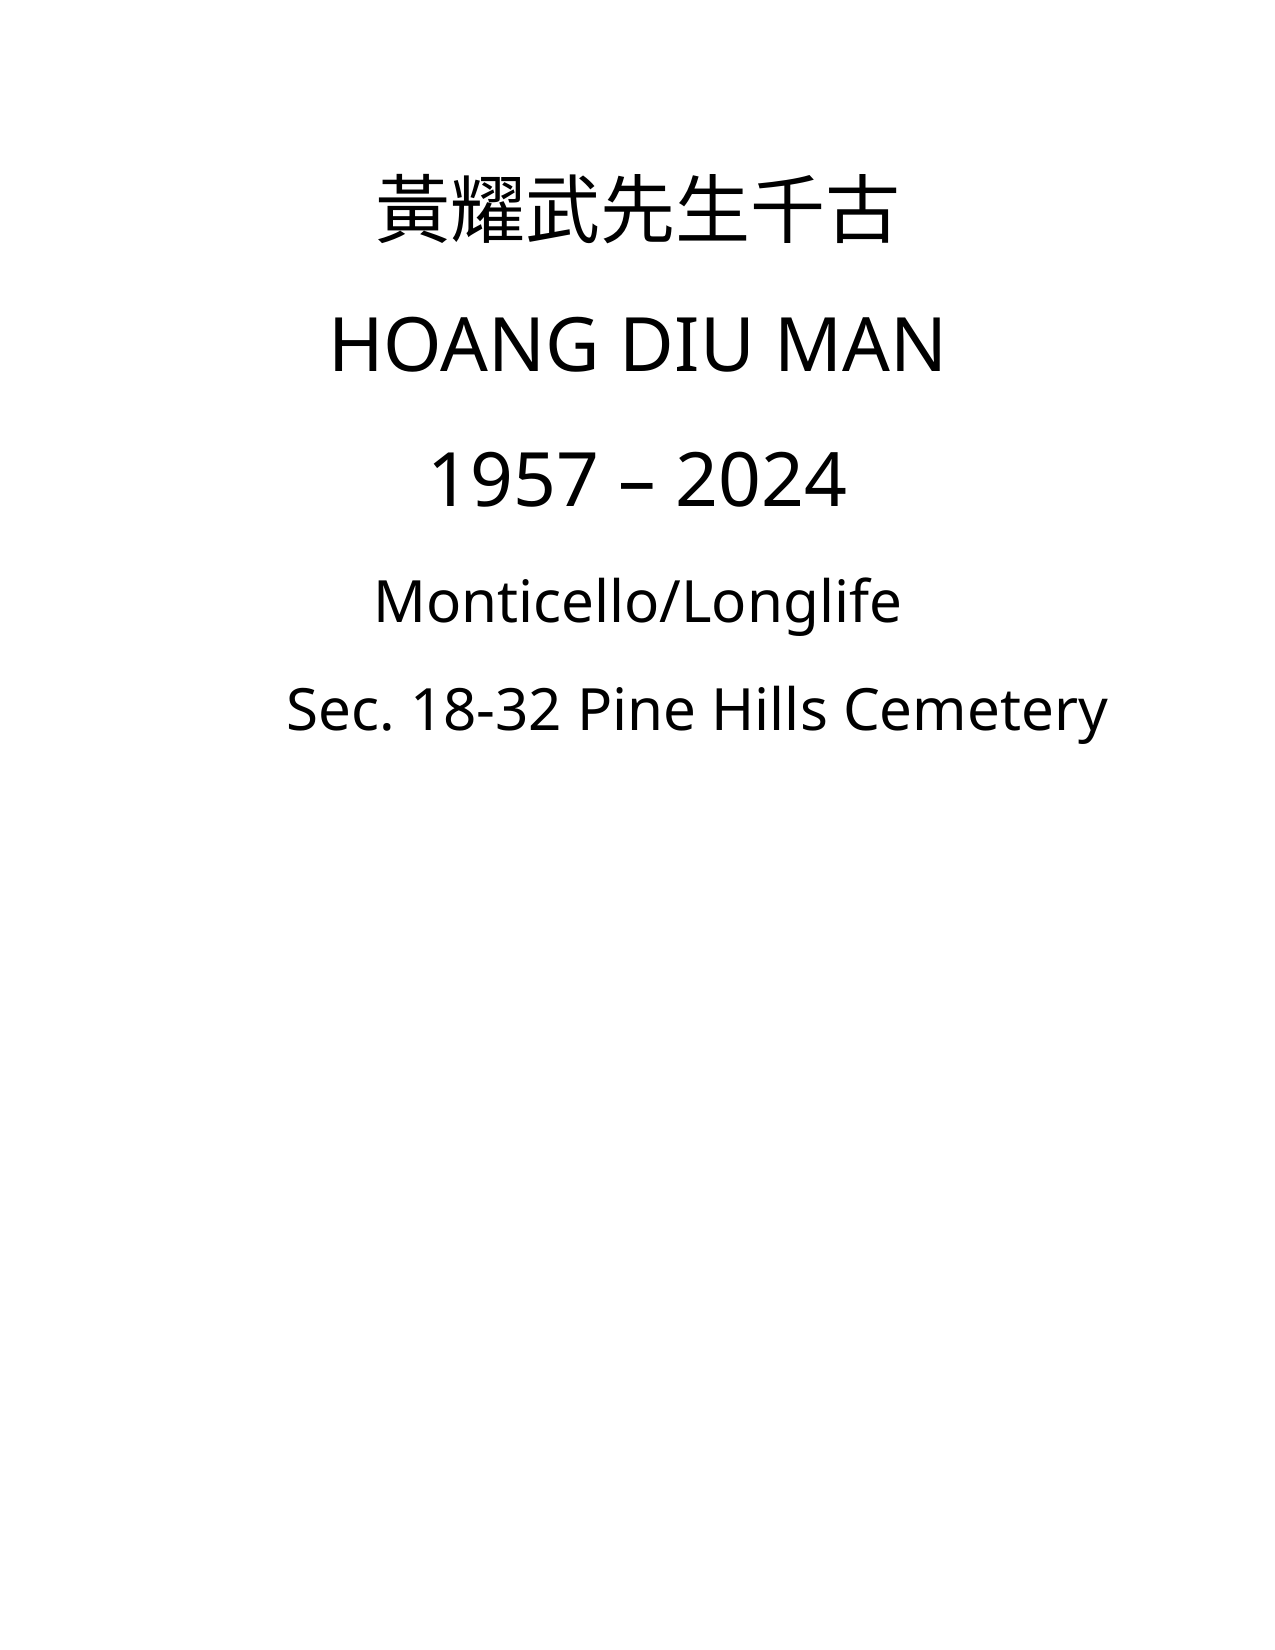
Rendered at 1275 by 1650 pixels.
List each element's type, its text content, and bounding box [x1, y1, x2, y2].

text HOANG DIU MAN [150, 292, 1125, 394]
text Monticello/Longlife [150, 560, 1125, 639]
text 1957 – 2024 [150, 426, 1125, 528]
text 黃耀武先生千古 [150, 150, 1125, 259]
text Sec. 18-32 Pine Hills Cemetery [150, 668, 1125, 747]
